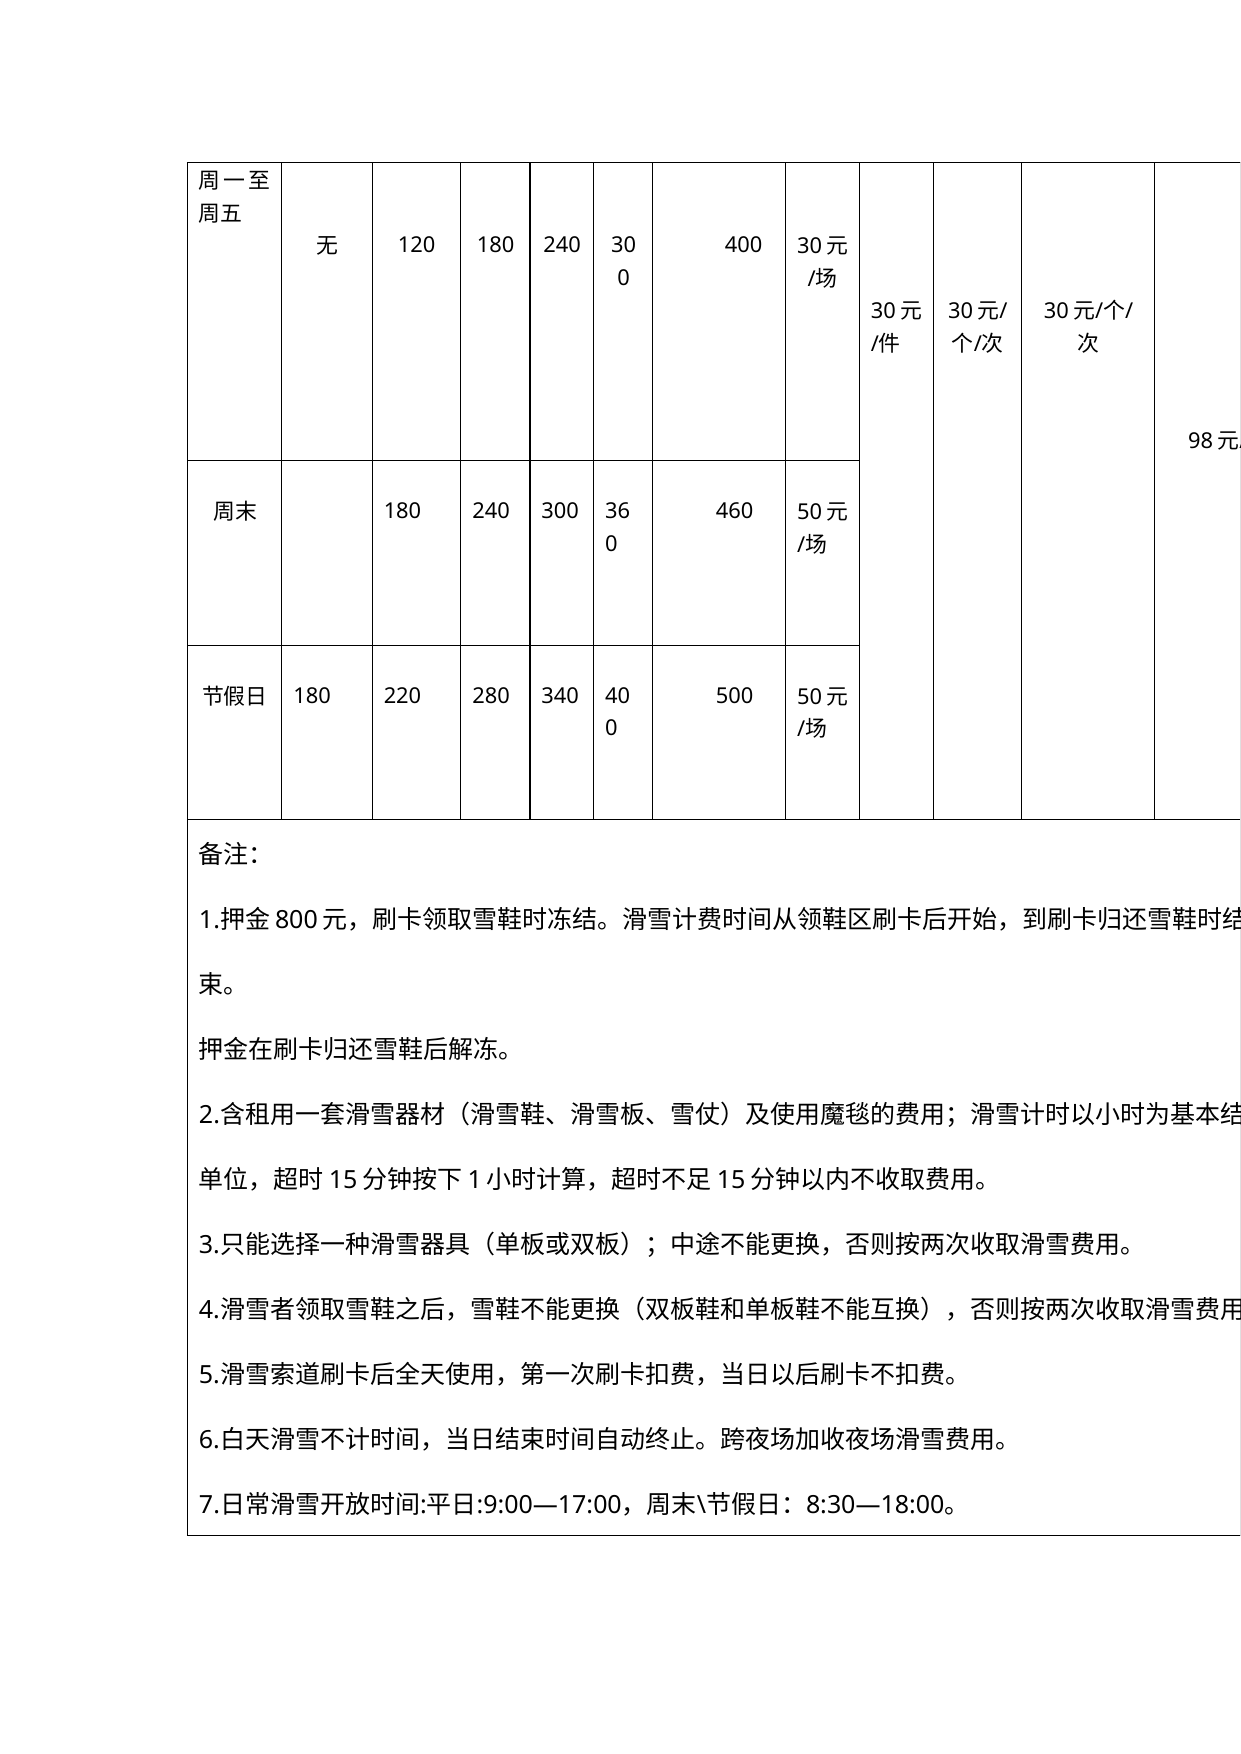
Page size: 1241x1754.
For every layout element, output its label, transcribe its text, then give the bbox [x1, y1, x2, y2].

table_cell 400 [594, 646, 652, 819]
table_cell 120 [373, 163, 460, 460]
table_cell 280 [461, 646, 529, 819]
table_cell 300 [531, 461, 593, 645]
table_cell 50元/场 [786, 461, 859, 645]
table_cell 30元/个/次 [1022, 163, 1154, 819]
table_cell 400 [653, 163, 785, 460]
table_cell 周末 [188, 461, 281, 645]
table_cell 周一至周五 [188, 163, 281, 460]
table_cell 无 [282, 163, 372, 460]
table_cell 30元/场 [786, 163, 859, 460]
table_cell 240 [461, 461, 529, 645]
table_cell 460 [653, 461, 785, 645]
table_cell [282, 461, 372, 645]
table_cell 节假日 [188, 646, 281, 819]
table_cell 98元/场 [1155, 163, 1240, 819]
table_cell 180 [282, 646, 372, 819]
table_cell 180 [461, 163, 529, 460]
table_cell 340 [531, 646, 593, 819]
table_cell 360 [594, 461, 652, 645]
table_cell 180 [373, 461, 460, 645]
table_cell 500 [653, 646, 785, 819]
table_cell 30元/个/次 [934, 163, 1021, 819]
table_cell 240 [531, 163, 593, 460]
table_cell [188, 820, 1240, 1535]
table_cell 220 [373, 646, 460, 819]
table_cell 50元/场 [786, 646, 859, 819]
table_cell 30元/件 [860, 163, 933, 819]
table_cell 300 [594, 163, 652, 460]
